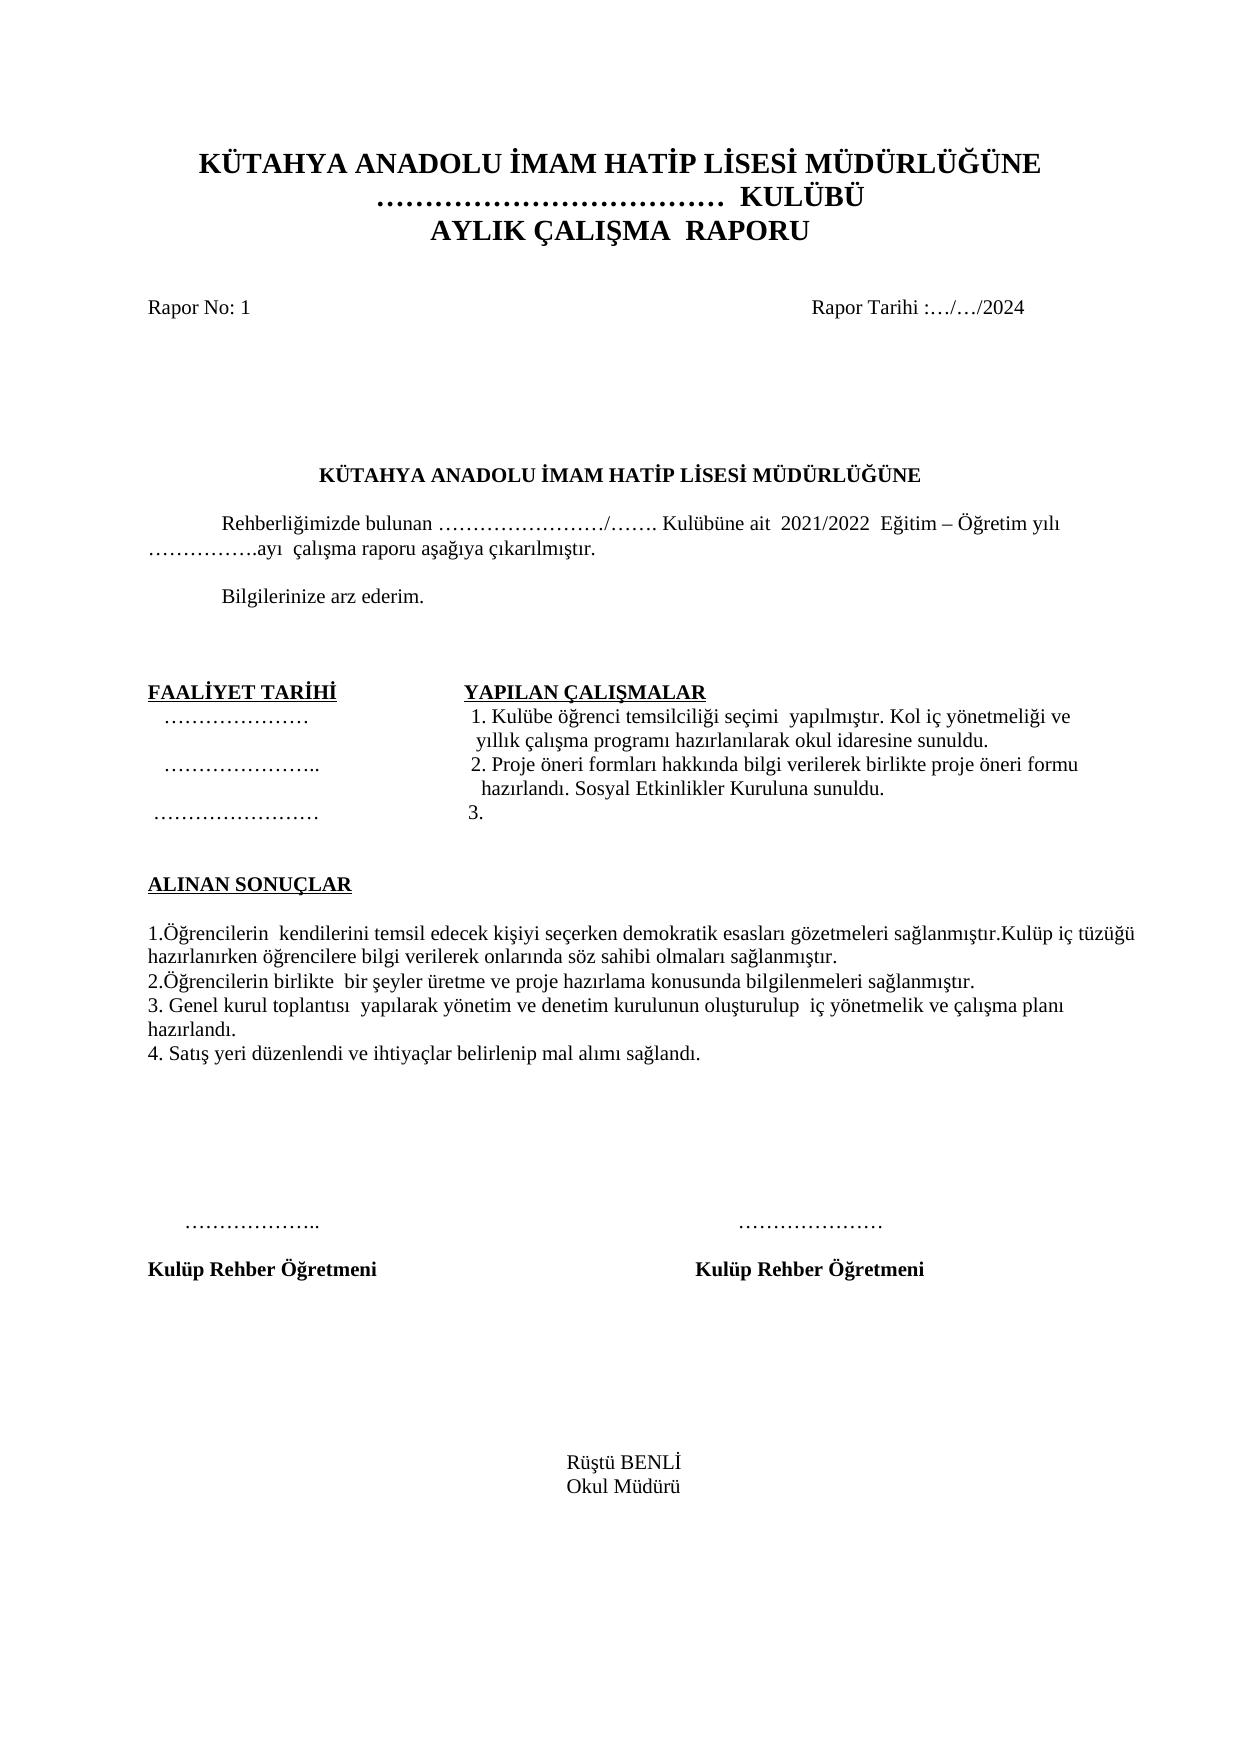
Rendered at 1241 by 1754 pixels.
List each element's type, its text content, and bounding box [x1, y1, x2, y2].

text Rehberliğimizde bulunan ……………………/……. Kulübüne ait 2021/2022 Eğitim – Öğretim yılı …………….ayı çalışma raporu aşağıya çıkarılmıştır. [148, 511, 1093, 559]
title ……………………………… KULÜBÜ [148, 179, 1093, 213]
subtitle ALINAN SONUÇLAR [148, 872, 1152, 896]
text KÜTAHYA ANADOLU İMAM HATİP LİSESİ MÜDÜRLÜĞÜNE [148, 463, 1093, 487]
text yıllık çalışma programı hazırlanılarak okul idaresine sunuldu. [148, 728, 1093, 752]
title KÜTAHYA ANADOLU İMAM HATİP LİSESİ MÜDÜRLÜĞÜNE [148, 146, 1093, 179]
text 2.Öğrencilerin birlikte bir şeyler üretme ve proje hazırlama konusunda bilgilenmeleri sağlanmıştır. [148, 968, 1152, 993]
text FAALİYET TARİHİ YAPILAN ÇALIŞMALAR [148, 680, 1093, 704]
text ………………… 1. Kulübe öğrenci temsilciliği seçimi yapılmıştır. Kol iç yönetmeliği ve [148, 704, 1093, 728]
text ……………….. ………………… [148, 1209, 1152, 1257]
text 3. Genel kurul toplantısı yapılarak yönetim ve denetim kurulunun oluşturulup iç yönetmelik ve çalışma planı hazırlandı. [148, 993, 1093, 1041]
text 1.Öğrencilerin kendilerini temsil edecek kişiyi seçerken demokratik esasları gözetmeleri sağlanmıştır.Kulüp iç tüzüğü hazırlanırken öğrencilere bilgi verilerek onlarında söz sahibi olmaları sağlanmıştır. [148, 920, 1152, 968]
text Bilgilerinize arz ederim. [221, 583, 1093, 608]
text hazırlandı. Sosyal Etkinlikler Kuruluna sunuldu. [148, 776, 1093, 800]
text Kulüp Rehber Öğretmeni Kulüp Rehber Öğretmeni [148, 1257, 1152, 1281]
text Okul Müdürü [148, 1474, 1093, 1498]
text …………………… 3. [148, 800, 1093, 824]
text Rüştü BENLİ [148, 1450, 1093, 1474]
text Rapor No: 1 Rapor Tarihi :…/…/2024 [148, 295, 1093, 319]
text 4. Satış yeri düzenlendi ve ihtiyaçlar belirlenip mal alımı sağlandı. [148, 1041, 1093, 1065]
text ………………….. 2. Proje öneri formları hakkında bilgi verilerek birlikte proje öneri formu [148, 752, 1093, 776]
title AYLIK ÇALIŞMA RAPORU [148, 213, 1093, 247]
